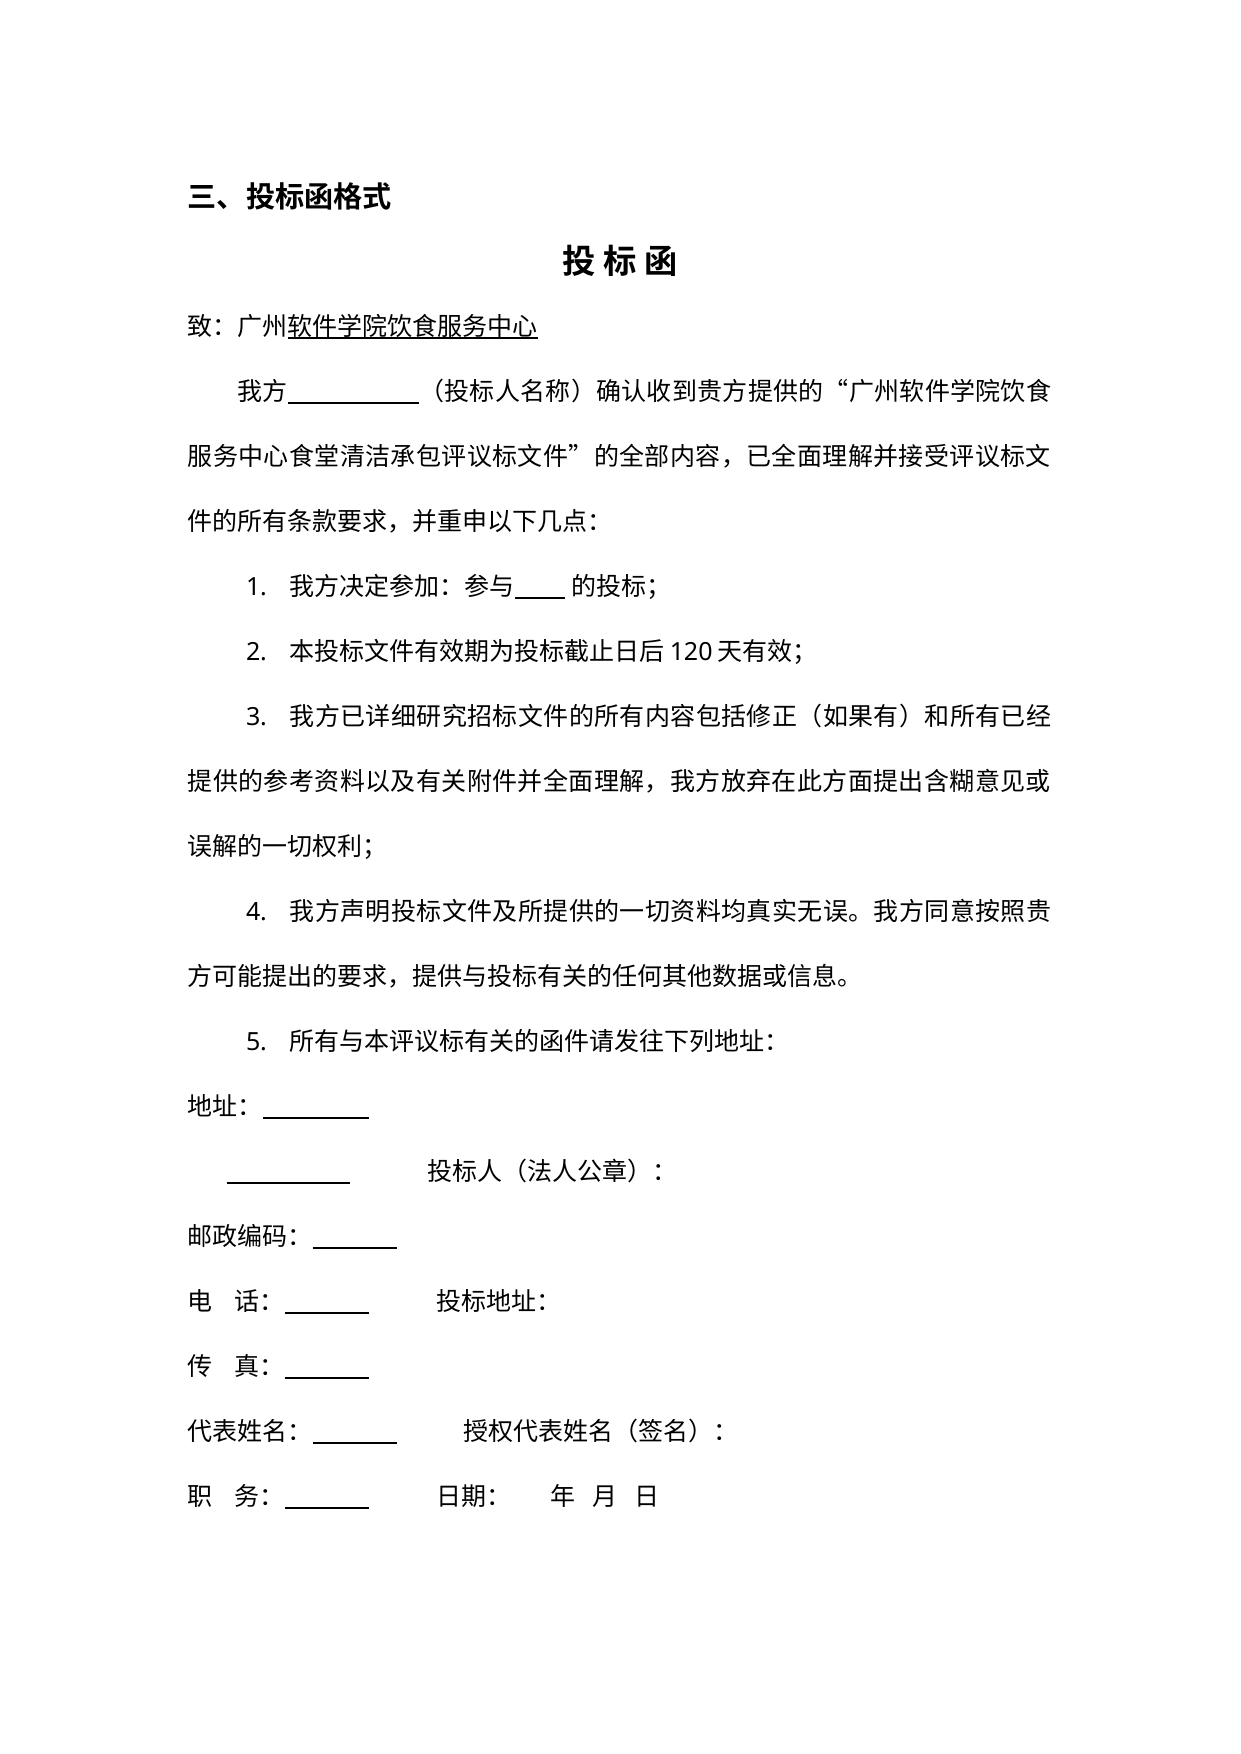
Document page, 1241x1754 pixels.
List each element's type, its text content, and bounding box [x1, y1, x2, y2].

list 本投标文件有效期为投标截止日后120天有效； [187, 617, 1053, 682]
text 致：广州软件学院饮食服务中心 [187, 292, 1053, 357]
text 我方 （投标人名称）确认收到贵方提供的“广州软件学院饮食服务中心食堂清洁承包评议标文件”的全部内容，已全面理解并接受评议标文件的所有条款要求，并重申以下几点： [187, 357, 1053, 552]
text 邮政编码： [187, 1202, 1053, 1267]
list 我方声明投标文件及所提供的一切资料均真实无误。我方同意按照贵方可能提出的要求，提供与投标有关的任何其他数据或信息。 [187, 877, 1053, 1007]
text 投 标 函 [187, 227, 1053, 292]
text 传 真： [187, 1332, 1053, 1397]
list 我方已详细研究招标文件的所有内容包括修正（如果有）和所有已经提供的参考资料以及有关附件并全面理解，我方放弃在此方面提出含糊意见或误解的一切权利； [187, 682, 1053, 877]
text 地址： [187, 1072, 1053, 1137]
list 所有与本评议标有关的函件请发往下列地址： [187, 1007, 1053, 1072]
text 代表姓名： 授权代表姓名（签名）： [187, 1397, 1053, 1462]
text 职 务： 日期： 年 月 日 [187, 1462, 1053, 1527]
text 电 话： 投标地址： [187, 1267, 1053, 1332]
text 三、投标函格式 [187, 162, 1053, 227]
list 我方决定参加：参与 的投标； [187, 552, 1053, 617]
text 投标人（法人公章）： [187, 1137, 1053, 1202]
